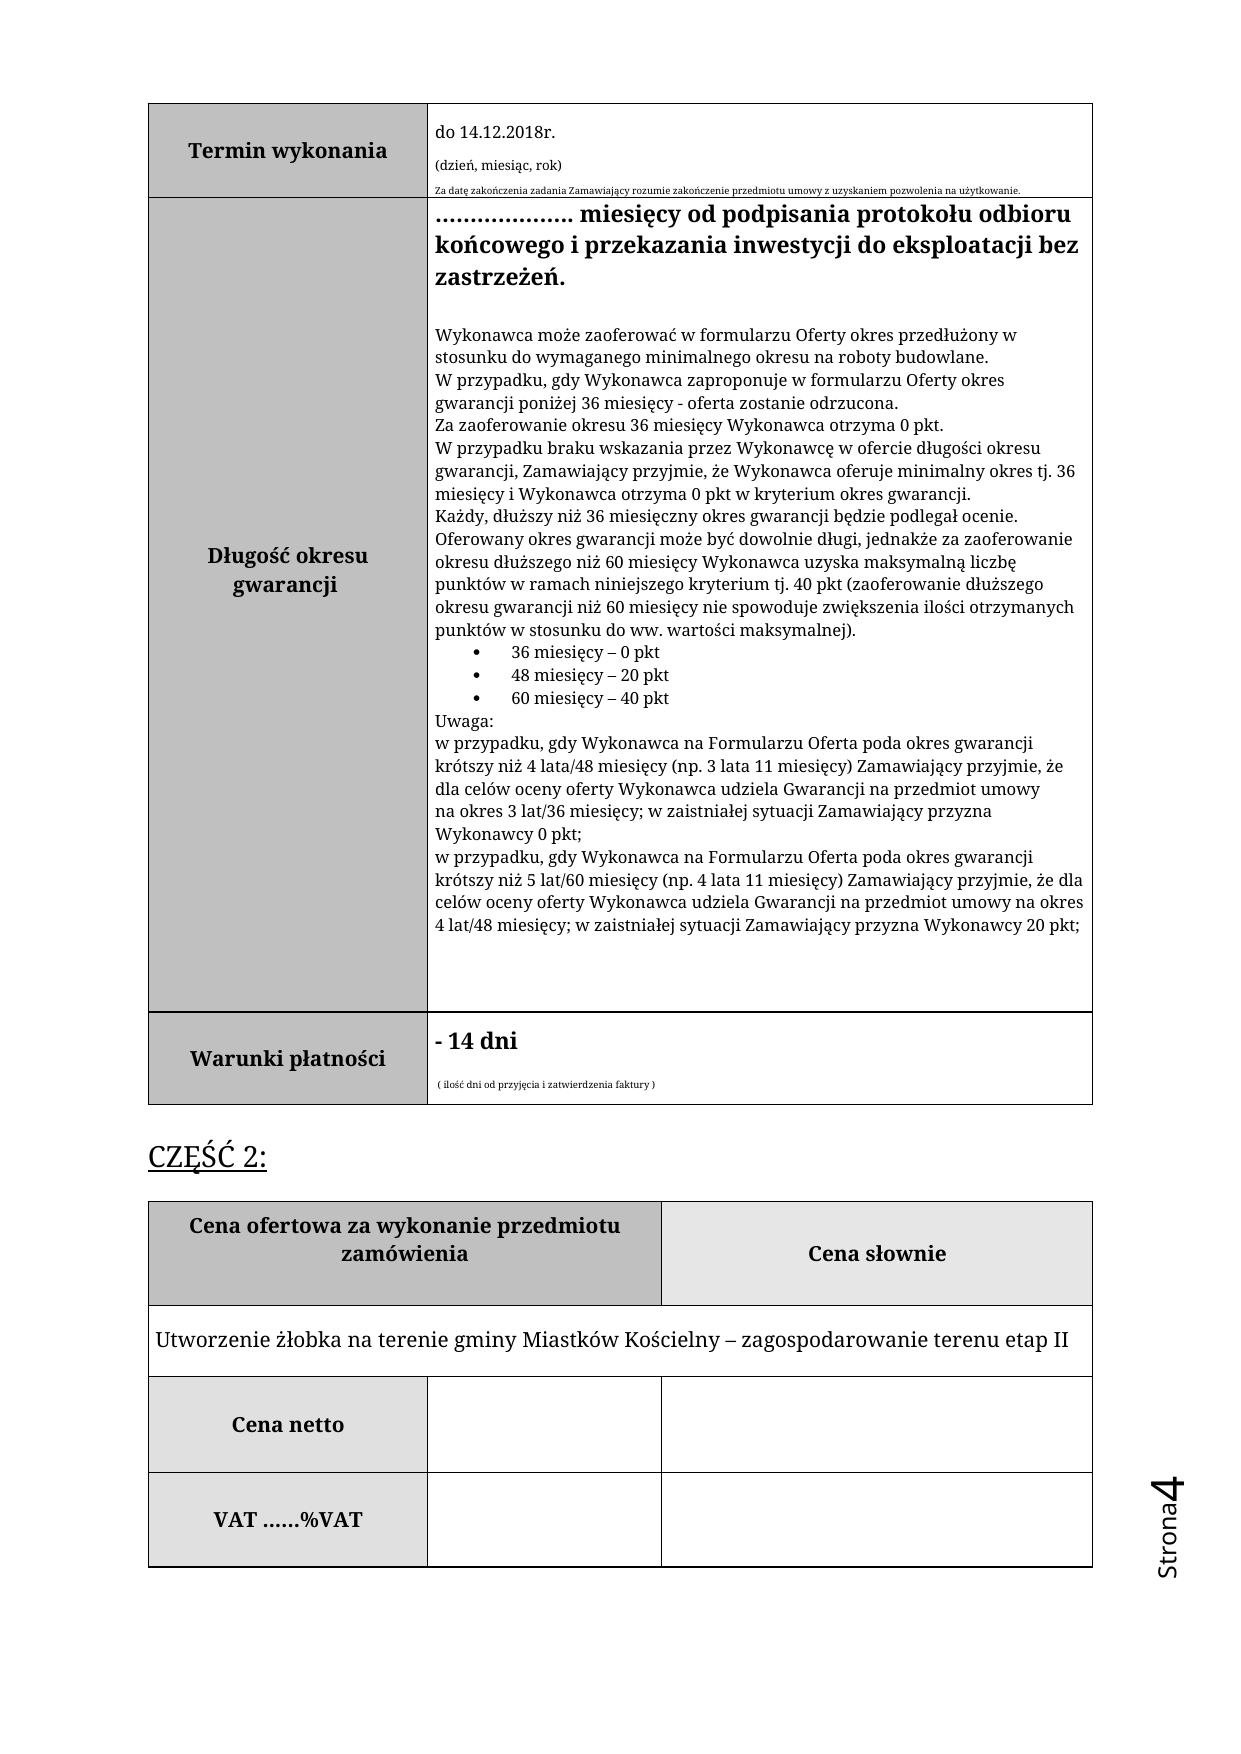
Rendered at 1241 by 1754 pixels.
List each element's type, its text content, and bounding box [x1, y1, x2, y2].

table_header Cena słownie [662, 1202, 1092, 1305]
table_cell VAT ..….%VAT [149, 1473, 427, 1566]
table_cell [428, 1473, 661, 1566]
table_cell Cena netto [149, 1377, 427, 1472]
table_cell [428, 1377, 661, 1472]
table_cell ……………….. miesięcy od podpisania protokołu odbioru końcowego i przekazania inwestycji do eksploatacji bez zastrzeżeń. Wykonawca może zaoferować w formularzu Oferty okres przedłużony w stosunku do wymaganego minimalnego okresu na roboty budowlane. W przypadku, gdy Wykonawca zaproponuje w formularzu Oferty okres gwarancji poniżej 36 miesięcy - oferta zostanie odrzucona. Za zaoferowanie okresu 36 miesięcy Wykonawca otrzyma 0 pkt. W przypadku braku wskazania przez Wykonawcę w ofercie długości okresu gwarancji, Zamawiający przyjmie, że Wykonawca oferuje minimalny okres tj. 36 miesięcy i Wykonawca otrzyma 0 pkt w kryterium okres gwarancji. Każdy, dłuższy niż 36 miesięczny okres gwarancji będzie podlegał ocenie. Oferowany okres gwarancji może być dowolnie długi, jednakże za zaoferowanie okresu dłuższego niż 60 miesięcy Wykonawca uzyska maksymalną liczbę punktów w ramach niniejszego kryterium tj. 40 pkt (zaoferowanie dłuższego okresu gwarancji niż 60 miesięcy nie spowoduje zwiększenia ilości otrzymanych punktów w stosunku do ww. wartości maksymalnej). 36 miesięcy – 0 pkt 48 miesięcy – 20 pkt 60 miesięcy – 40 pkt Uwaga: w przypadku, gdy Wykonawca na Formularzu Oferta poda okres gwarancji krótszy niż 4 lata/48 miesięcy (np. 3 lata 11 miesięcy) Zamawiający przyjmie, że dla celów oceny oferty Wykonawca udziela Gwarancji na przedmiot umowy na okres 3 lat/36 miesięcy; w zaistniałej sytuacji Zamawiający przyzna Wykonawcy 0 pkt; w przypadku, gdy Wykonawca na Formularzu Oferta poda okres gwarancji krótszy niż 5 lat/60 miesięcy (np. 4 lata 11 miesięcy) Zamawiający przyjmie, że dla celów oceny oferty Wykonawca udziela Gwarancji na przedmiot umowy na okres 4 lat/48 miesięcy; w zaistniałej sytuacji Zamawiający przyzna Wykonawcy 20 pkt; [428, 198, 1092, 1011]
table_cell Warunki płatności [149, 1013, 427, 1104]
table_header Cena ofertowa za wykonanie przedmiotu zamówienia [149, 1202, 661, 1305]
table_cell - 14 dni ( ilość dni od przyjęcia i zatwierdzenia faktury ) [428, 1013, 1092, 1104]
table_cell Termin wykonania [149, 104, 427, 197]
table_cell Długość okresu gwarancji [149, 198, 427, 1011]
text CZĘŚĆ 2: [148, 1136, 1093, 1176]
table_cell [662, 1377, 1092, 1472]
table_cell do 14.12.2018r. (dzień, miesiąc, rok) Za datę zakończenia zadania Zamawiający rozumie zakończenie przedmiotu umowy z uzyskaniem pozwolenia na użytkowanie. [428, 104, 1092, 197]
table_cell [662, 1473, 1092, 1566]
table_cell Utworzenie żłobka na terenie gminy Miastków Kościelny – zagospodarowanie terenu etap II [149, 1306, 1092, 1376]
